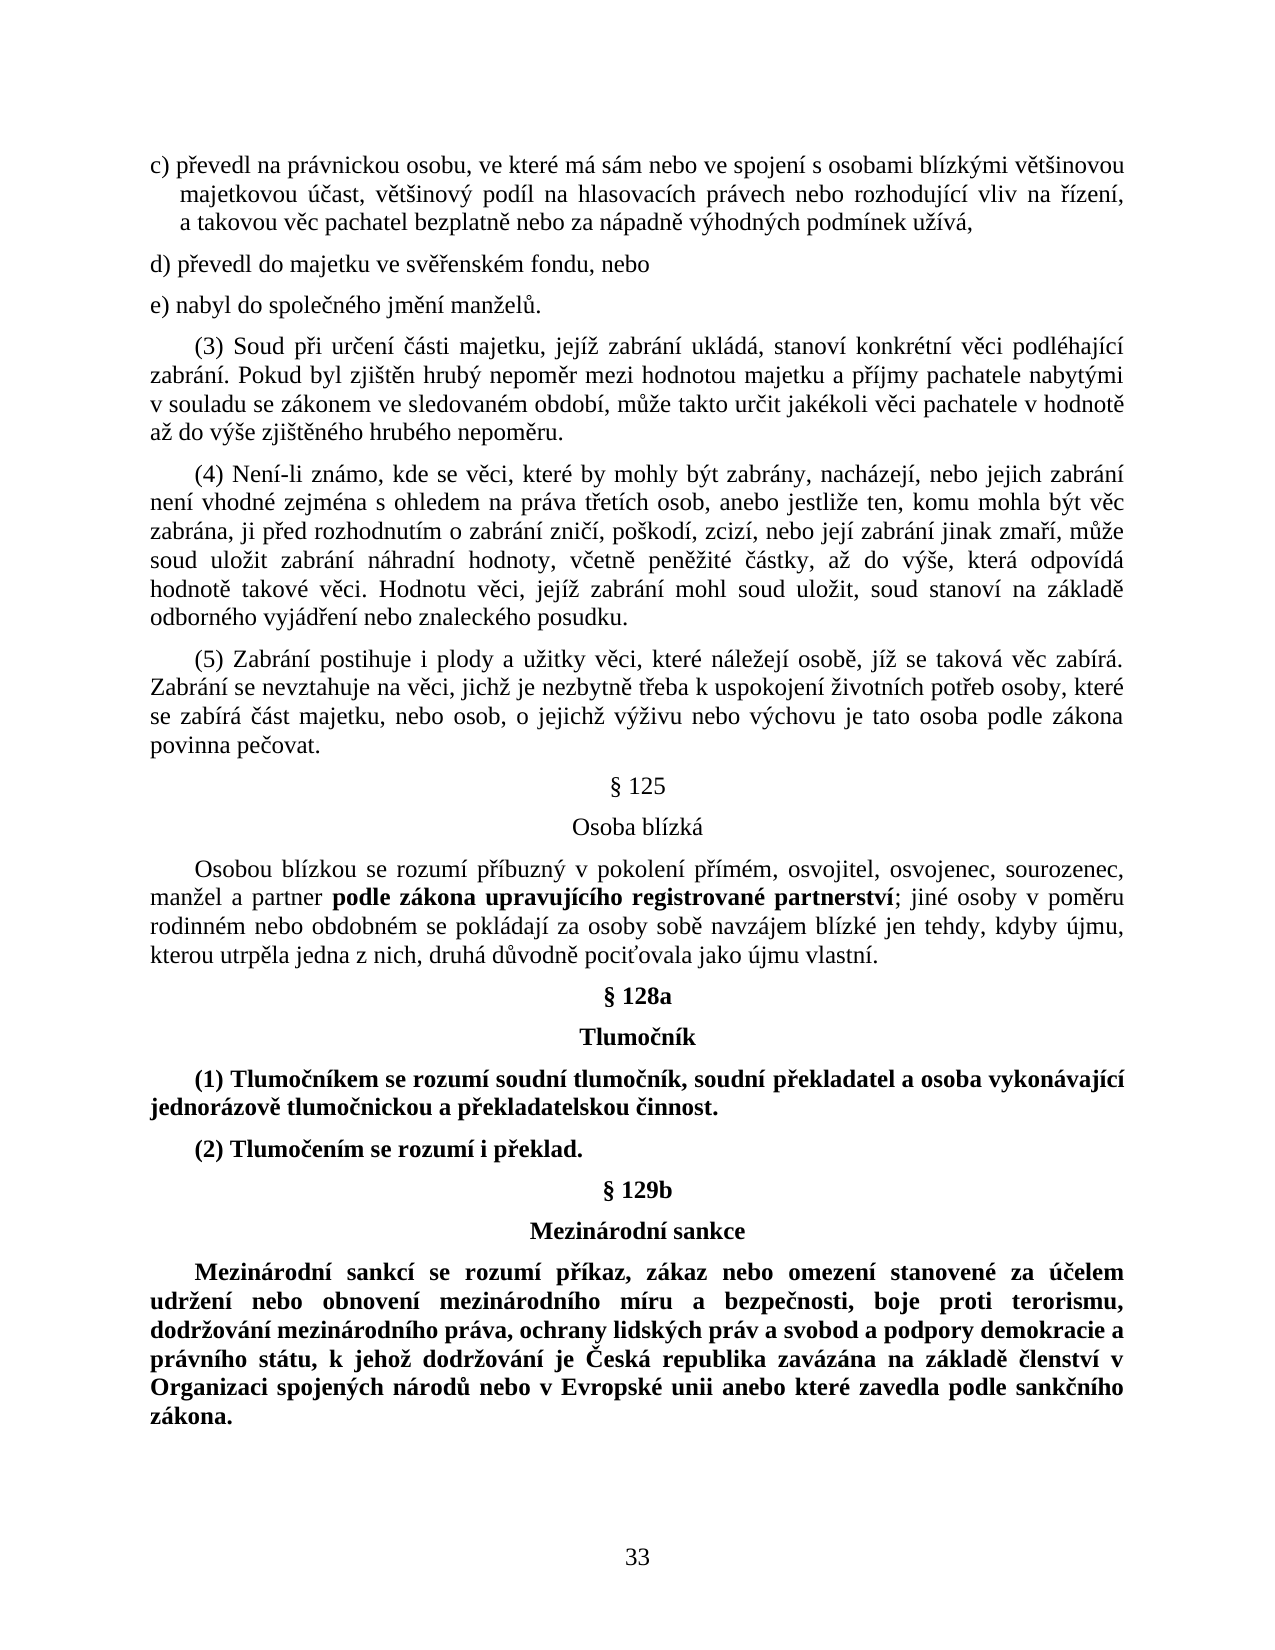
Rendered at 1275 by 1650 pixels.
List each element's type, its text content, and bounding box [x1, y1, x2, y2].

text (2) Tlumočením se rozumí i překlad. [150, 1134, 1125, 1162]
text d) převedl do majetku ve svěřenském fondu, nebo [150, 249, 1125, 277]
subtitle § 128a [150, 981, 1125, 1010]
text (1) Tlumočníkem se rozumí soudní tlumočník, soudní překladatel a osoba vykonávající jednorázově tlumočnickou a překladatelskou činnost. [150, 1064, 1125, 1121]
text Osoba blízká [150, 812, 1125, 841]
text e) nabyl do společného jmění manželů. [150, 290, 1125, 319]
text (5) Zabrání postihuje i plody a užitky věci, které náležejí osobě, jíž se taková věc zabírá. Zabrání se nevztahuje na věci, jichž je nezbytně třeba k uspokojení životních potřeb osoby, které se zabírá část majetku, nebo osob, o jejichž výživu nebo výchovu je tato osoba podle zákona povinna pečovat. [150, 644, 1125, 759]
text Tlumočník [150, 1022, 1125, 1051]
text (4) Není-li známo, kde se věci, které by mohly být zabrány, nacházejí, nebo jejich zabrání není vhodné zejména s ohledem na práva třetích osob, anebo jestliže ten, komu mohla být věc zabrána, ji před rozhodnutím o zabrání zničí, poškodí, zcizí, nebo její zabrání jinak zmaří, může soud uložit zabrání náhradní hodnoty, včetně peněžité částky, až do výše, která odpovídá hodnotě takové věci. Hodnotu věci, jejíž zabrání mohl soud uložit, soud stanoví na základě odborného vyjádření nebo znaleckého posudku. [150, 459, 1125, 631]
subtitle § 125 [150, 771, 1125, 800]
text Mezinárodní sankcí se rozumí příkaz, zákaz nebo omezení stanovené za účelem udržení nebo obnovení mezinárodního míru a bezpečnosti, boje proti terorismu, dodržování mezinárodního práva, ochrany lidských práv a svobod a podpory demokracie a právního státu, k jehož dodržování je Česká republika zavázána na základě členství v Organizaci spojených národů nebo v Evropské unii anebo které zavedla podle sankčního zákona. [150, 1257, 1125, 1430]
text c) převedl na právnickou osobu, ve které má sám nebo ve spojení s osobami blízkými většinovou majetkovou účast, většinový podíl na hlasovacích právech nebo rozhodující vliv na řízení, a takovou věc pachatel bezplatně nebo za nápadně výhodných podmínek užívá, [150, 150, 1125, 236]
subtitle § 129b [150, 1175, 1125, 1204]
text Mezinárodní sankce [150, 1216, 1125, 1245]
text (3) Soud při určení části majetku, jejíž zabrání ukládá, stanoví konkrétní věci podléhající zabrání. Pokud byl zjištěn hrubý nepoměr mezi hodnotou majetku a příjmy pachatele nabytými v souladu se zákonem ve sledovaném období, může takto určit jakékoli věci pachatele v hodnotě až do výše zjištěného hrubého nepoměru. [150, 331, 1125, 446]
text Osobou blízkou se rozumí příbuzný v pokolení přímém, osvojitel, osvojenec, sourozenec, manžel a partner podle zákona upravujícího registrované partnerství; jiné osoby v poměru rodinném nebo obdobném se pokládají za osoby sobě navzájem blízké jen tehdy, kdyby újmu, kterou utrpěla jedna z nich, druhá důvodně pociťovala jako újmu vlastní. [150, 854, 1125, 969]
